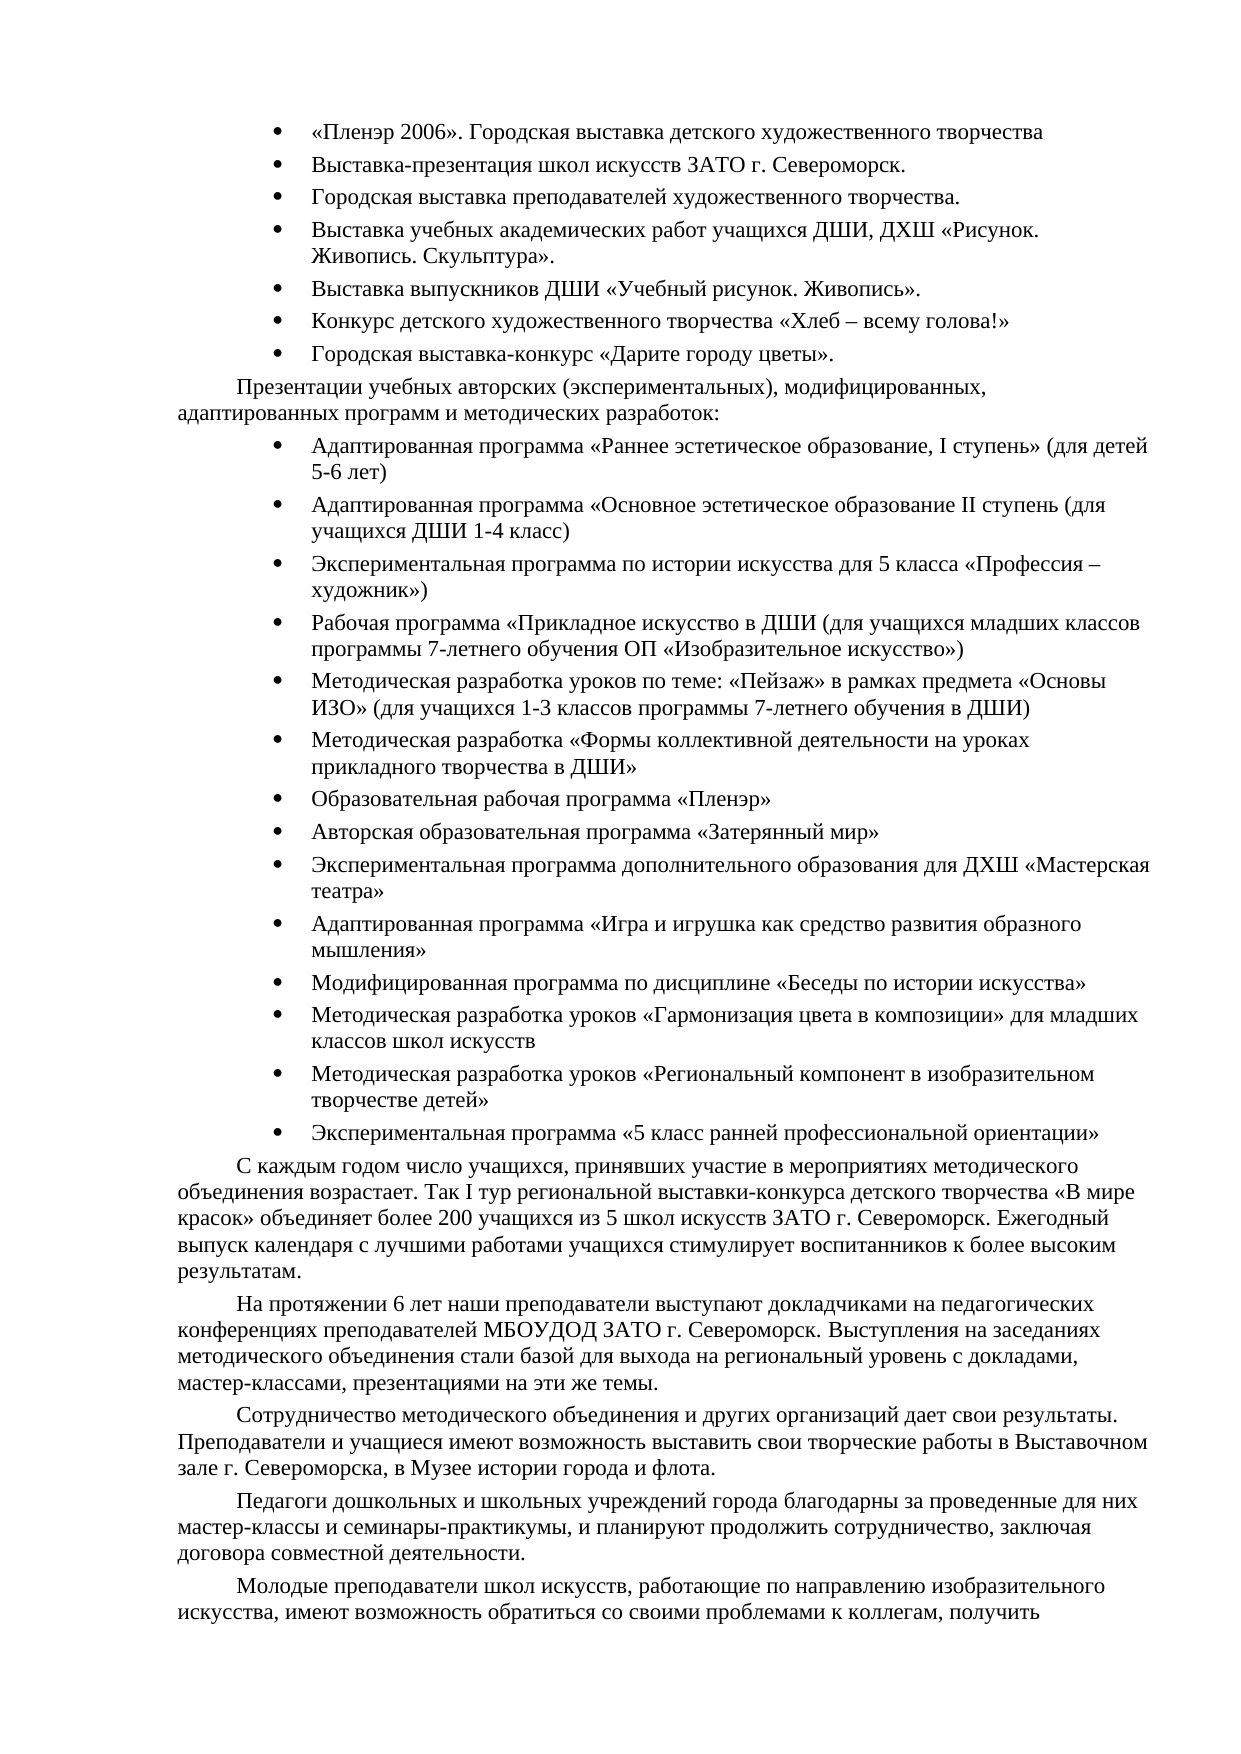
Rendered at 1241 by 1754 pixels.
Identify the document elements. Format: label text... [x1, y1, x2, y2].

list Экспериментальная программа дополнительного образования для ДХШ «Мастерская театра» [274, 851, 1152, 903]
list Адаптированная программа «Раннее эстетическое образование, I ступень» (для детей 5-6 лет) [274, 432, 1152, 484]
list «Пленэр 2006». Городская выставка детского художественного творчества [274, 118, 1152, 144]
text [177, 1572, 1152, 1625]
list Экспериментальная программа по истории искусства для 5 класса «Профессия – художник») [274, 549, 1152, 602]
list Выставка выпускников ДШИ «Учебный рисунок. Живопись». [274, 275, 1152, 301]
list Рабочая программа «Прикладное искусство в ДШИ (для учащихся младших классов программы 7-летнего обучения ОП «Изобразительное искусство») [274, 608, 1152, 661]
list Выставка учебных академических работ учащихся ДШИ, ДХШ «Рисунок. Живопись. Скульптура». [274, 216, 1152, 269]
text На протяжении 6 лет наши преподаватели выступают докладчиками на педагогических конференциях преподавателей МБОУДОД ЗАТО г. Североморск. Выступления на заседаниях методического объединения стали базой для выхода на региональный уровень с докладами, мастер-классами, презентациями на эти же темы. [177, 1290, 1152, 1395]
list Адаптированная программа «Основное эстетическое образование II ступень (для учащихся ДШИ 1-4 класс) [274, 491, 1152, 543]
text Педагоги дошкольных и школьных учреждений города благодарны за проведенные для них мастер-классы и семинары-практикумы, и планируют продолжить сотрудничество, заключая договора совместной деятельности. [177, 1487, 1152, 1566]
list Адаптированная программа «Игра и игрушка как средство развития образного мышления» [274, 909, 1152, 962]
list Авторская образовательная программа «Затерянный мир» [274, 818, 1152, 844]
list Образовательная рабочая программа «Пленэр» [274, 785, 1152, 812]
list Методическая разработка «Формы коллективной деятельности на уроках прикладного творчества в ДШИ» [274, 726, 1152, 779]
list Методическая разработка уроков по теме: «Пейзаж» в рамках предмета «Основы ИЗО» (для учащихся 1-3 классов программы 7-летнего обучения в ДШИ) [274, 667, 1152, 720]
list Городская выставка-конкурс «Дарите городу цветы». [274, 340, 1152, 366]
list Городская выставка преподавателей художественного творчества. [274, 183, 1152, 210]
list Методическая разработка уроков «Гармонизация цвета в композиции» для младших классов школ искусств [274, 1001, 1152, 1054]
list Экспериментальная программа «5 класс ранней профессиональной ориентации» [274, 1119, 1152, 1145]
text Сотрудничество методического объединения и других организаций дает свои результаты. Преподаватели и учащиеся имеют возможность выставить свои творческие работы в Выставочном зале г. Североморска, в Музее истории города и флота. [177, 1401, 1152, 1480]
list Конкурс детского художественного творчества «Хлеб – всему голова!» [274, 307, 1152, 334]
list Выставка-презентация школ искусств ЗАТО г. Североморск. [274, 151, 1152, 177]
text Презентации учебных авторских (экспериментальных), модифицированных, адаптированных программ и методических разработок: [177, 373, 1152, 425]
list Модифицированная программа по дисциплине «Беседы по истории искусства» [274, 968, 1152, 995]
text С каждым годом число учащихся, принявших участие в мероприятиях методического объединения возрастает. Так I тур региональной выставки-конкурса детского творчества «В мире красок» объединяет более 200 учащихся из 5 школ искусств ЗАТО г. Североморск. Ежегодный выпуск календаря с лучшими работами учащихся стимулирует воспитанников к более высоким результатам. [177, 1152, 1152, 1283]
list Методическая разработка уроков «Региональный компонент в изобразительном творчестве детей» [274, 1060, 1152, 1113]
